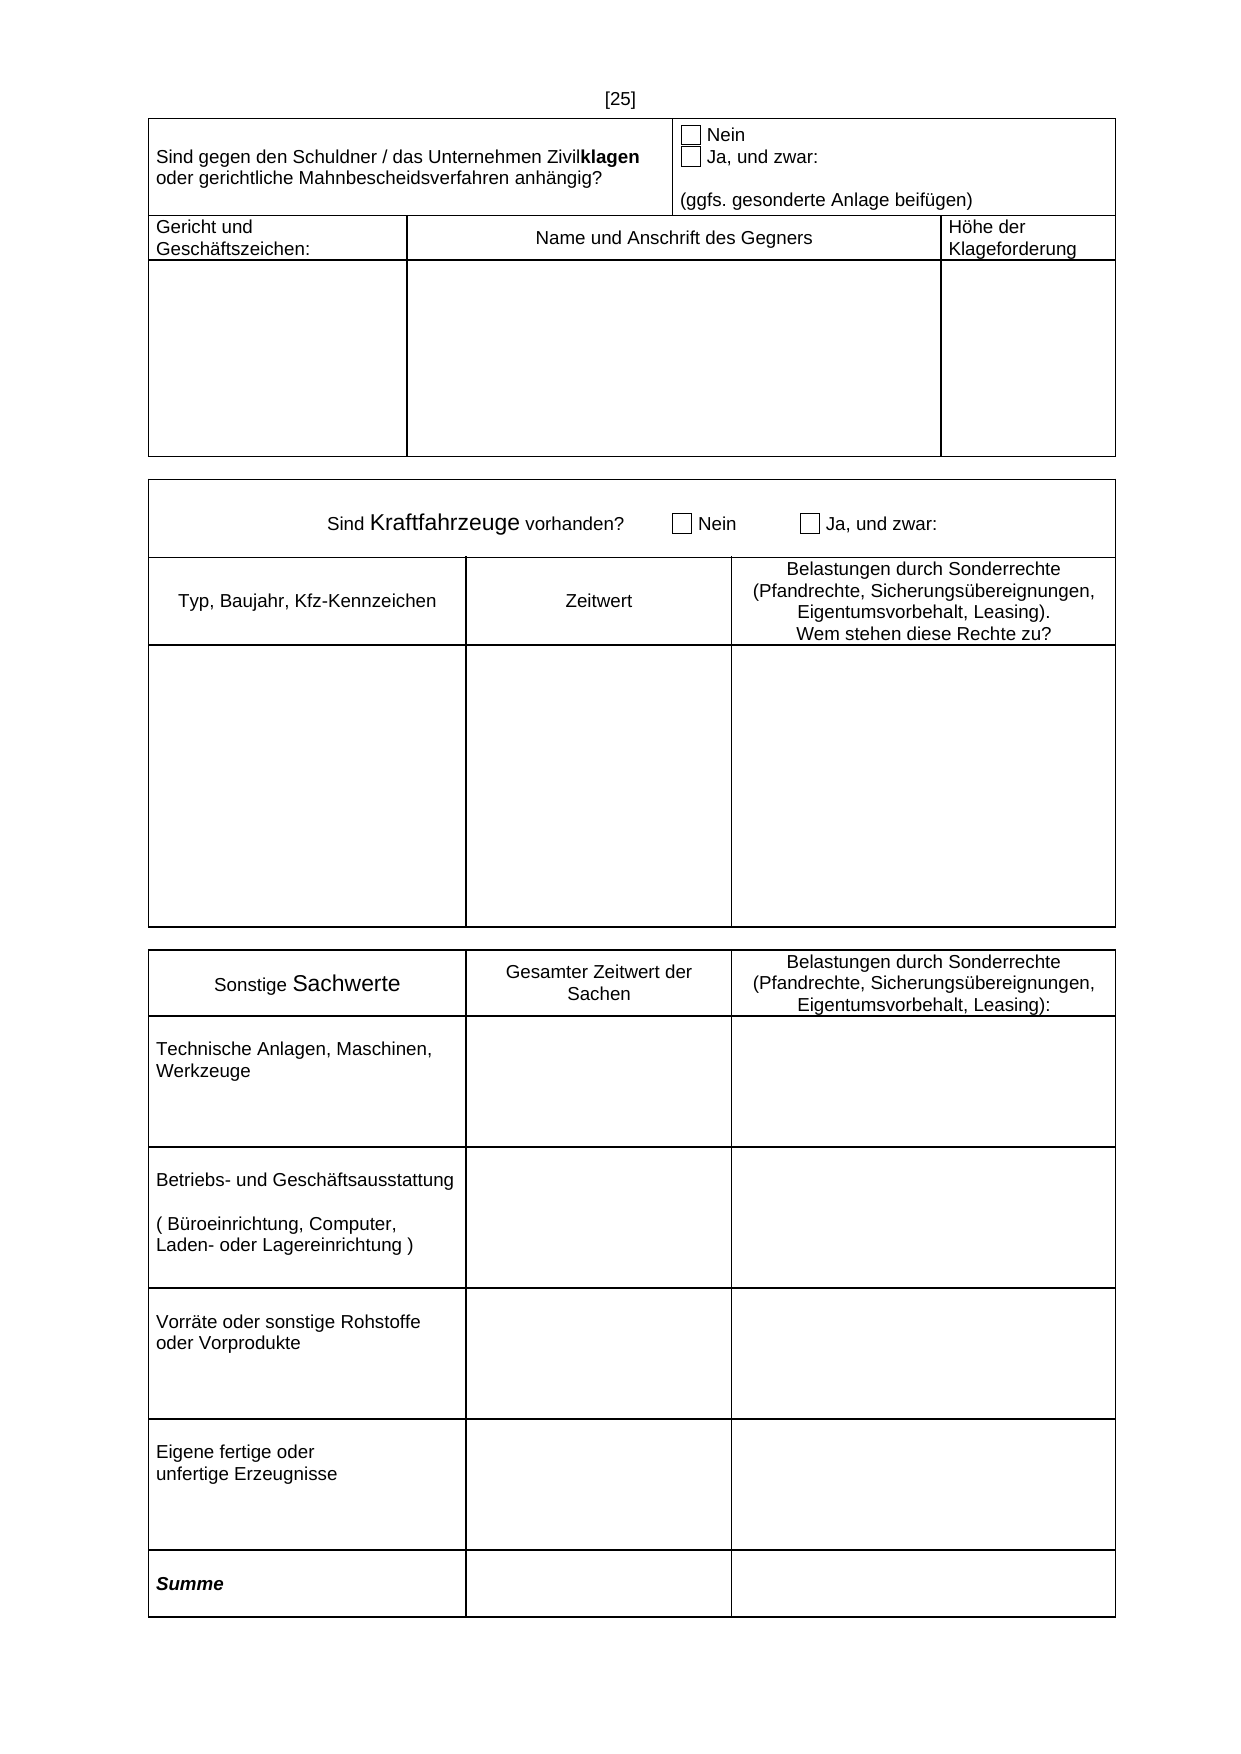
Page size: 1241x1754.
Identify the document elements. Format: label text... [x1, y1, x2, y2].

table_cell [408, 261, 940, 456]
table_cell [732, 646, 1115, 926]
table_cell Nein Ja, und zwar: (ggfs. gesonderte Anlage beifügen) [673, 119, 1115, 215]
table_header Gesamter Zeitwert der Sachen [467, 951, 731, 1015]
table_cell [732, 1551, 1115, 1616]
table_cell [467, 1017, 731, 1146]
table_cell Technische Anlagen, Maschinen, Werkzeuge [149, 1017, 465, 1146]
table_header Belastungen durch Sonderrechte (Pfandrechte, Sicherungsübereignungen, Eigentumsvorbehalt, Leasing): [732, 951, 1115, 1015]
table_cell [467, 1420, 731, 1549]
table_cell Vorräte oder sonstige Rohstoffe oder Vorprodukte [149, 1289, 465, 1418]
table_cell Belastungen durch Sonderrechte (Pfandrechte, Sicherungsübereignungen, Eigentumsvorbehalt, Leasing). Wem stehen diese Rechte zu? [732, 558, 1115, 644]
table_cell [732, 1420, 1115, 1549]
table_cell [467, 646, 731, 926]
table_cell [149, 646, 465, 926]
table_header Sonstige Sachwerte [149, 951, 465, 1015]
table_cell Gericht und Geschäftszeichen: [149, 216, 406, 259]
table_cell Name und Anschrift des Gegners [408, 216, 940, 259]
table_cell [467, 1551, 731, 1616]
table_cell Zeitwert [467, 558, 731, 644]
table_cell [942, 261, 1115, 456]
table_cell Höhe der Klageforderung [942, 216, 1115, 259]
table_cell [149, 261, 406, 456]
table_cell Betriebs- und Geschäftsausstattung ( Büroeinrichtung, Computer, Laden- oder Lagereinrichtung ) [149, 1148, 465, 1287]
table_cell Sind gegen den Schuldner / das Unternehmen Zivilklagen oder gerichtliche Mahnbescheidsverfahren anhängig? [149, 119, 672, 215]
table_cell [732, 1148, 1115, 1287]
table_cell [467, 1289, 731, 1418]
table_cell [732, 1017, 1115, 1146]
table_cell Eigene fertige oder unfertige Erzeugnisse [149, 1420, 465, 1549]
table_cell [732, 1289, 1115, 1418]
table_cell [467, 1148, 731, 1287]
table_header Sind Kraftfahrzeuge vorhanden? Nein Ja, und zwar: [149, 480, 1115, 556]
table_cell Summe [149, 1551, 465, 1616]
table_cell Typ, Baujahr, Kfz-Kennzeichen [149, 558, 465, 644]
